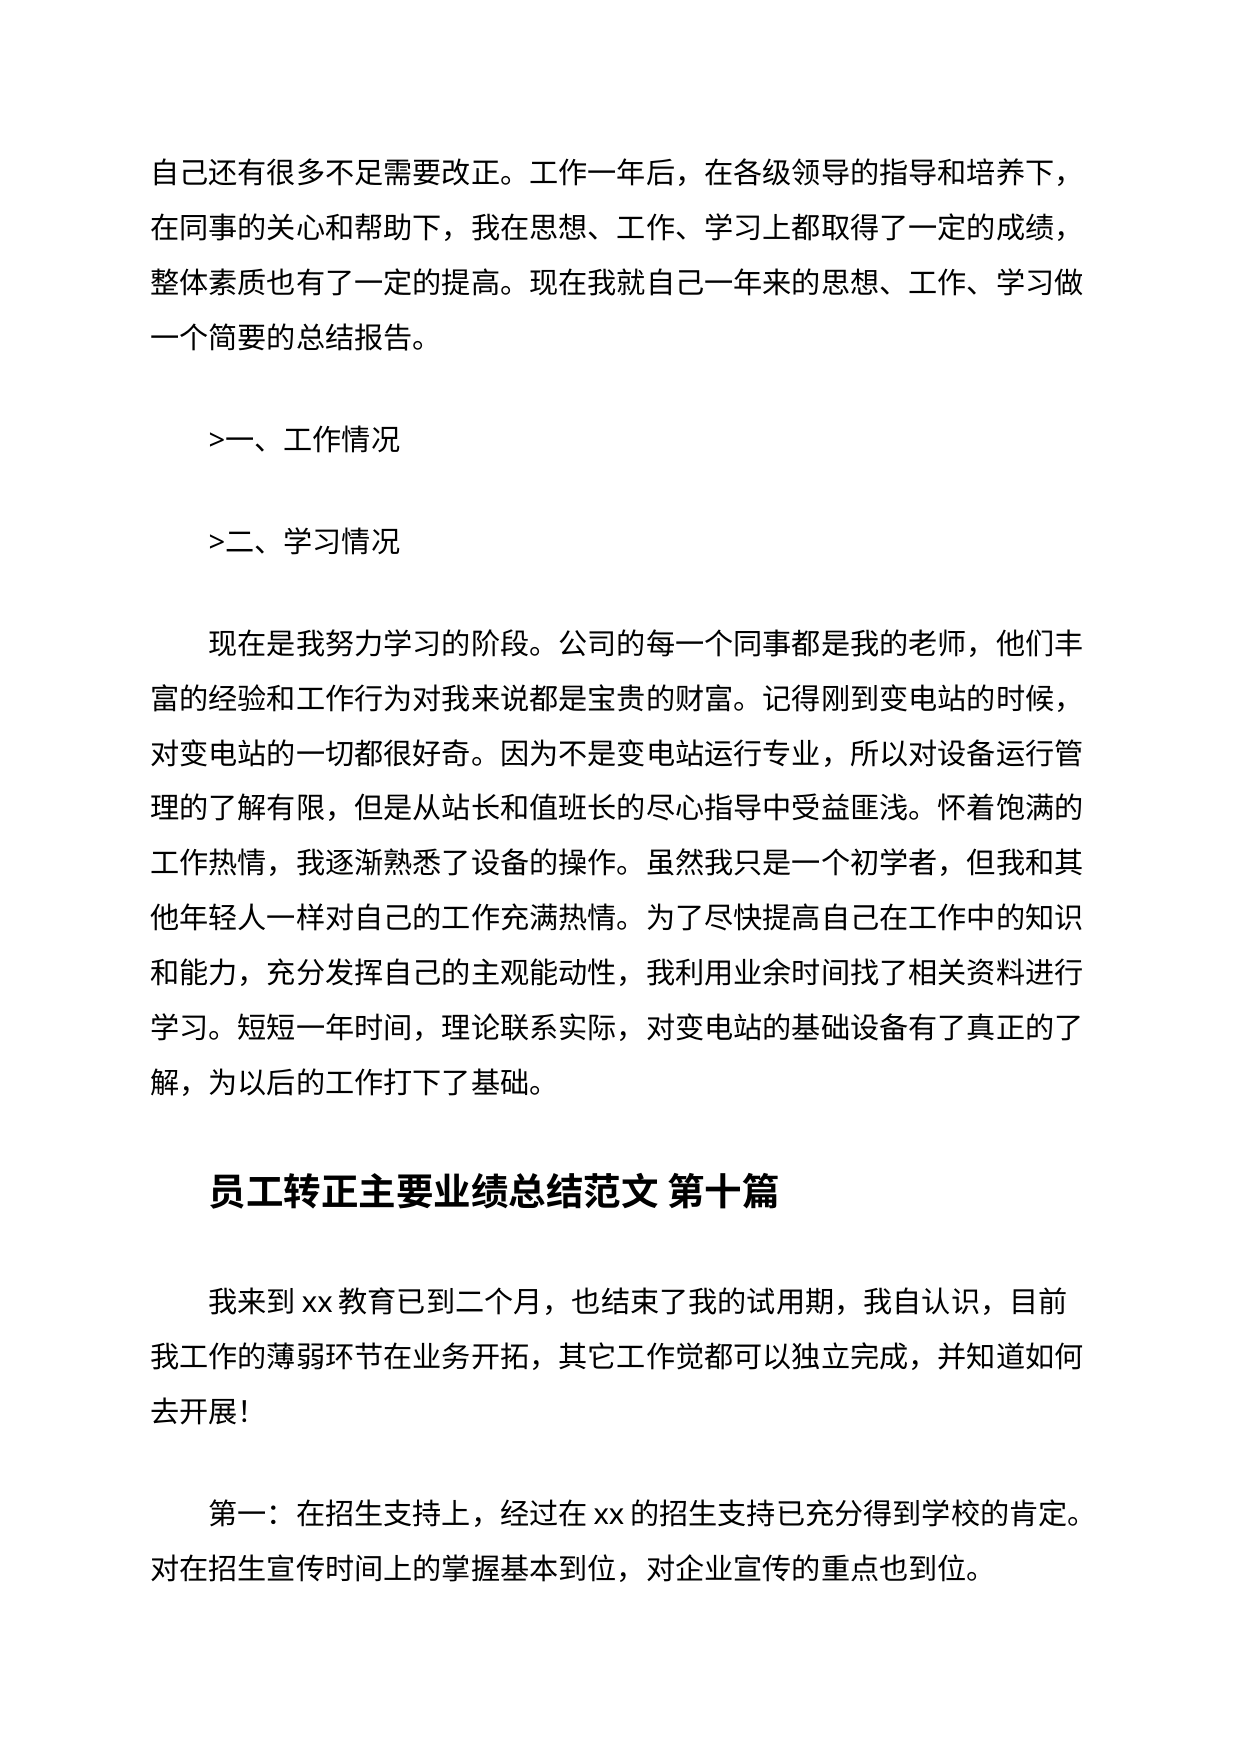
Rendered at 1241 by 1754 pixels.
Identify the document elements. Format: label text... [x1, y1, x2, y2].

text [150, 150, 1090, 357]
text 员工转正主要业绩总结范文 第十篇 [150, 1161, 1090, 1216]
text 第一：在招生支持上，经过在xx的招生支持已充分得到学校的肯定。对在招生宣传时间上的掌握基本到位，对企业宣传的重点也到位。 [150, 1490, 1090, 1588]
text 现在是我努力学习的阶段。公司的每一个同事都是我的老师，他们丰富的经验和工作行为对我来说都是宝贵的财富。记得刚到变电站的时候，对变电站的一切都很好奇。因为不是变电站运行专业，所以对设备运行管理的了解有限，但是从站长和值班长的尽心指导中受益匪浅。怀着饱满的工作热情，我逐渐熟悉了设备的操作。虽然我只是一个初学者，但我和其他年轻人一样对自己的工作充满热情。为了尽快提高自己在工作中的知识和能力，充分发挥自己的主观能动性，我利用业余时间找了相关资料进行学习。短短一年时间，理论联系实际，对变电站的基础设备有了真正的了解，为以后的工作打下了基础。 [150, 620, 1090, 1102]
text >一、工作情况 [150, 416, 1090, 459]
text >二、学习情况 [150, 518, 1090, 561]
text 我来到xx教育已到二个月，也结束了我的试用期，我自认识，目前我工作的薄弱环节在业务开拓，其它工作觉都可以独立完成，并知道如何去开展！ [150, 1279, 1090, 1431]
